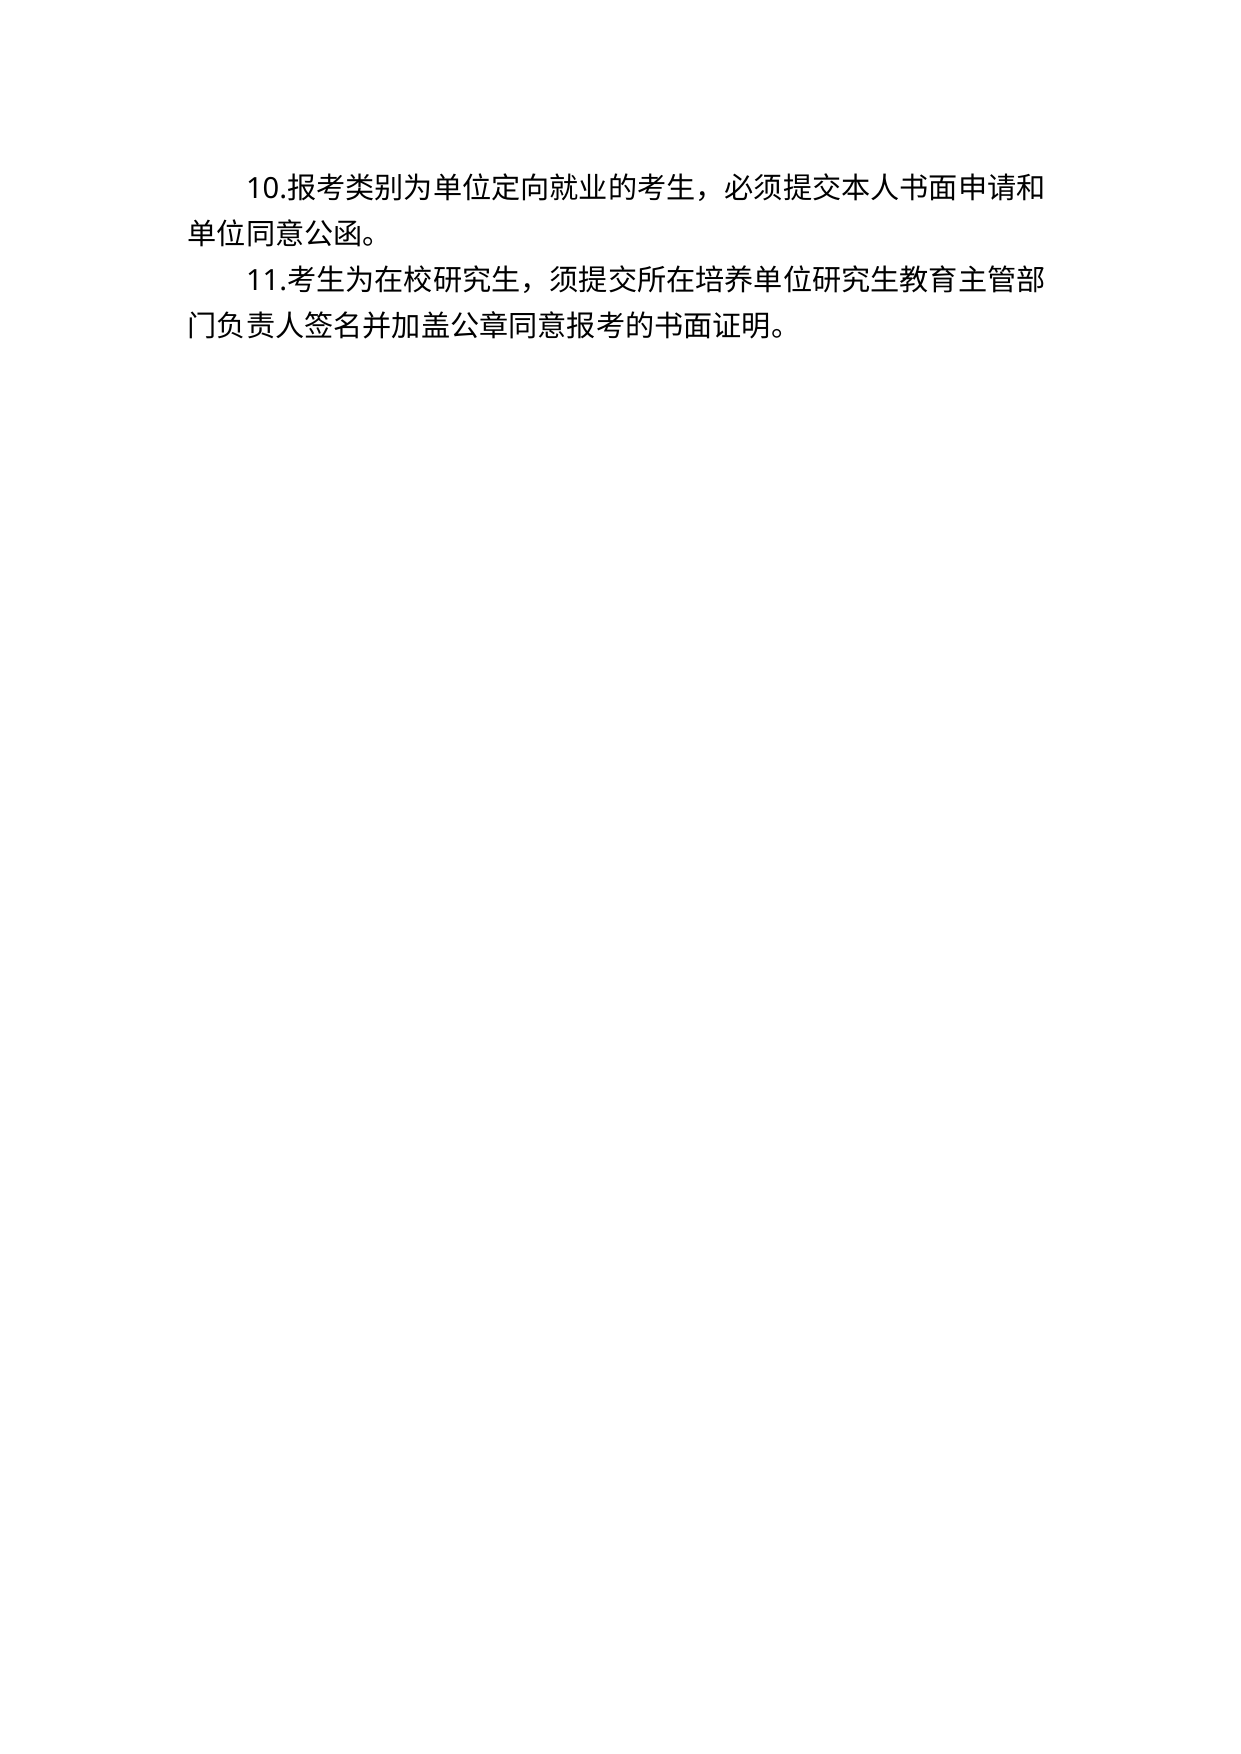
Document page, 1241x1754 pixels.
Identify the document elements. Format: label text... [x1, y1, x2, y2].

text 11.考生为在校研究生，须提交所在培养单位研究生教育主管部门负责人签名并加盖公章同意报考的书面证明。 [187, 254, 1053, 345]
text 10.报考类别为单位定向就业的考生，必须提交本人书面申请和单位同意公函。 [187, 162, 1053, 254]
